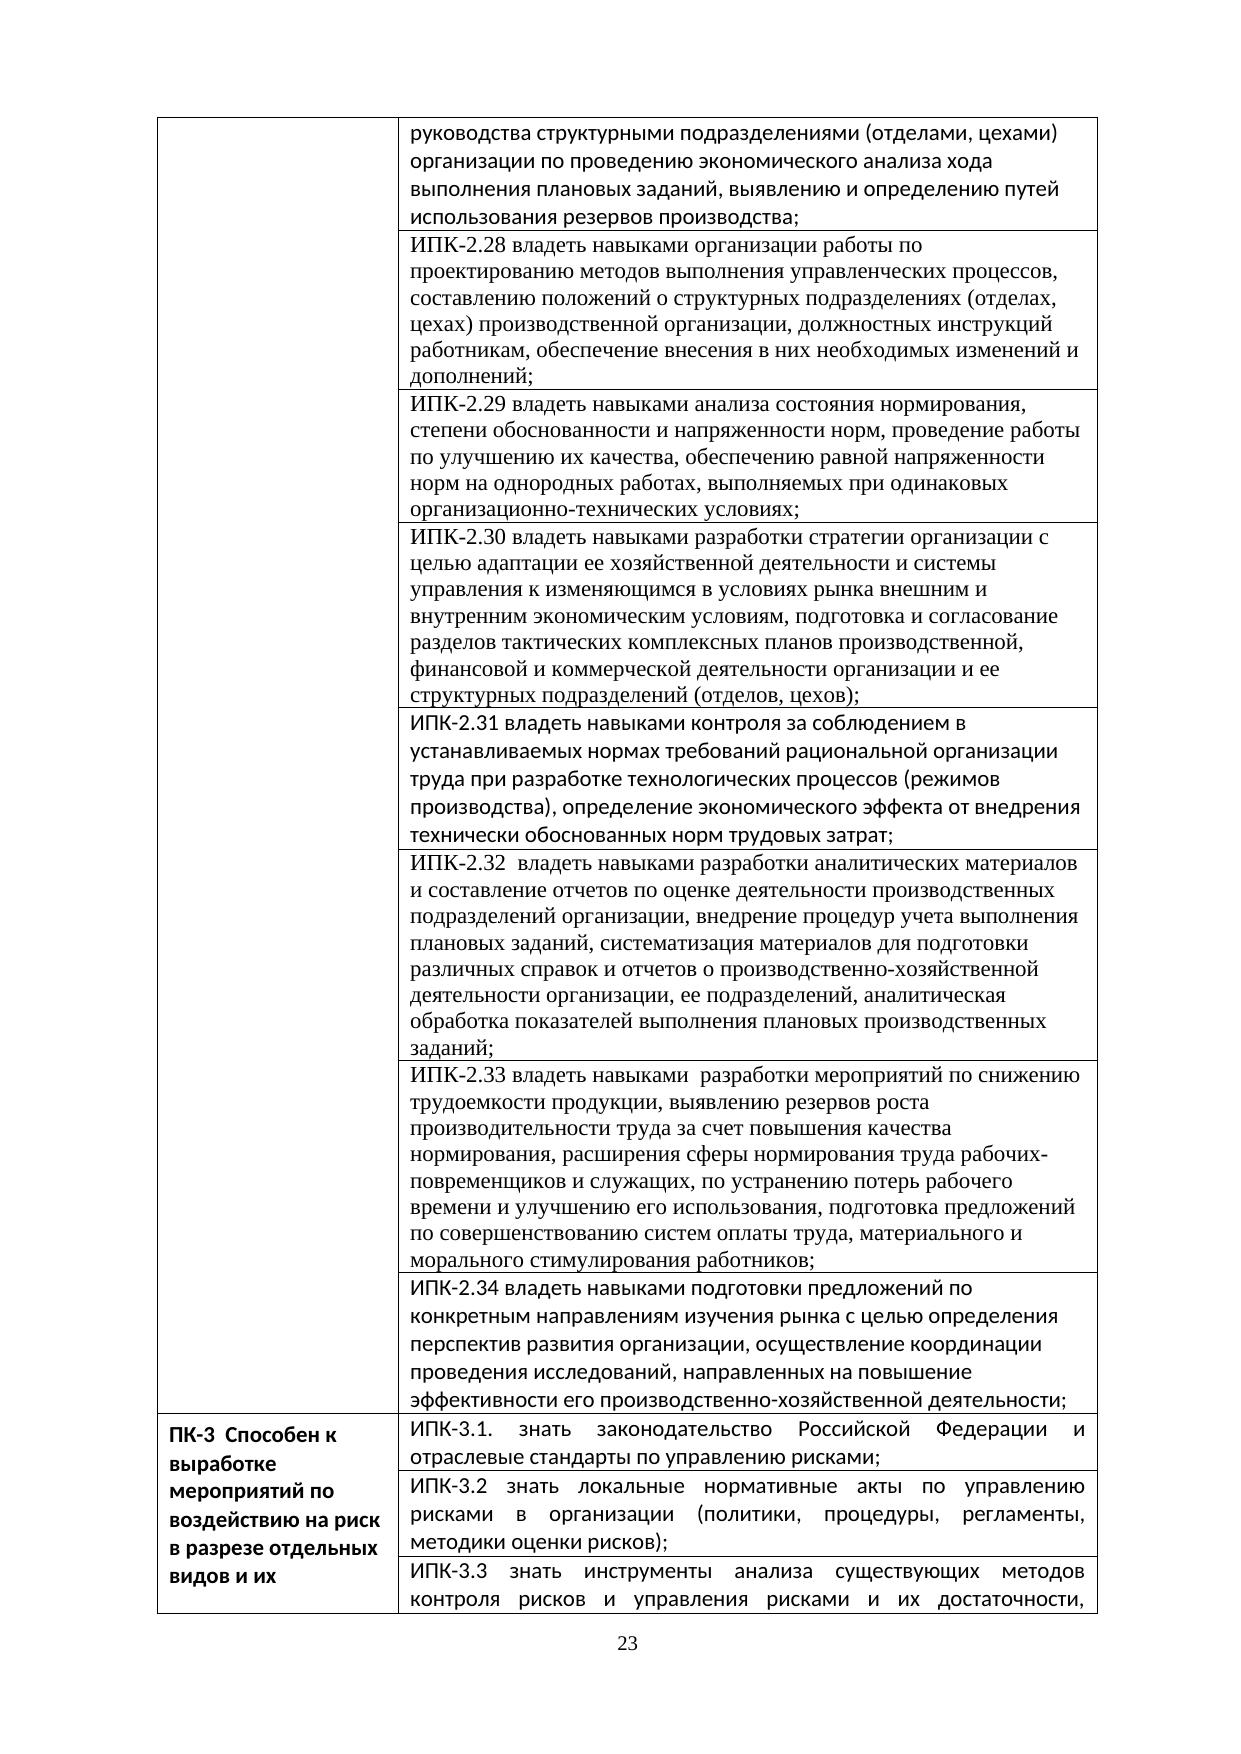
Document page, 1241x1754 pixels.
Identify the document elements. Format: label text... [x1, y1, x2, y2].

table_cell ИПК-3.1. знать законодательство Российской Федерации и отраслевые стандарты по управлению рисками; [399, 1414, 1097, 1470]
table_cell ИПК-2.32 владеть навыками разработки аналитических материалов и составление отчетов по оценке деятельности производственных подразделений организации, внедрение процедур учета выполнения плановых заданий, систематизация материалов для подготовки различных справок и отчетов о производственно-хозяйственной деятельности организации, ее подразделений, аналитическая обработка показателей выполнения плановых производственных заданий; [399, 850, 1097, 1060]
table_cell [399, 118, 1097, 230]
table_cell ПК-3 Способен к выработке мероприятий по воздействию на риск в разрезе отдельных видов и их экономическая оценка, документированию процесса управления рисками и корректировки реестров рисков в рамках отдельных бизнес-процессов и функциональных направлений [158, 1414, 398, 1613]
table_cell ИПК-2.28 владеть навыками организации работы по проектированию методов выполнения управленческих процессов, составлению положений о структурных подразделениях (отделах, цехах) производственной организации, должностных инструкций работникам, обеспечение внесения в них необходимых изменений и дополнений; [399, 231, 1097, 389]
table_cell ИПК-3.2 знать локальные нормативные акты по управлению рисками в организации (политики, процедуры, регламенты, методики оценки рисков); [399, 1471, 1097, 1556]
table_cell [399, 1557, 1097, 1613]
table_cell ИПК-2.29 владеть навыками анализа состояния нормирования, степени обоснованности и напряженности норм, проведение работы по улучшению их качества, обеспечению равной напряженности норм на однородных работах, выполняемых при одинаковых организационно-технических условиях; [399, 390, 1097, 522]
table_cell ИПК-2.33 владеть навыками разработки мероприятий по снижению трудоемкости продукции, выявлению резервов роста производительности труда за счет повышения качества нормирования, расширения сферы нормирования труда рабочих-повременщиков и служащих, по устранению потерь рабочего времени и улучшению его использования, подготовка предложений по совершенствованию систем оплаты труда, материального и морального стимулирования работников; [399, 1061, 1097, 1272]
table_cell ИПК-2.31 владеть навыками контроля за соблюдением в устанавливаемых нормах требований рациональной организации труда при разработке технологических процессов (режимов производства), определение экономического эффекта от внедрения технически обоснованных норм трудовых затрат; [399, 708, 1097, 848]
table_cell ИПК-2.34 владеть навыками подготовки предложений по конкретным направлениям изучения рынка с целью определения перспектив развития организации, осуществление координации проведения исследований, направленных на повышение эффективности его производственно-хозяйственной деятельности; [399, 1273, 1097, 1413]
table_cell ИПК-2.30 владеть навыками разработки стратегии организации с целью адаптации ее хозяйственной деятельности и системы управления к изменяющимся в условиях рынка внешним и внутренним экономическим условиям, подготовка и согласование разделов тактических комплексных планов производственной, финансовой и коммерческой деятельности организации и ее структурных подразделений (отделов, цехов); [399, 523, 1097, 707]
